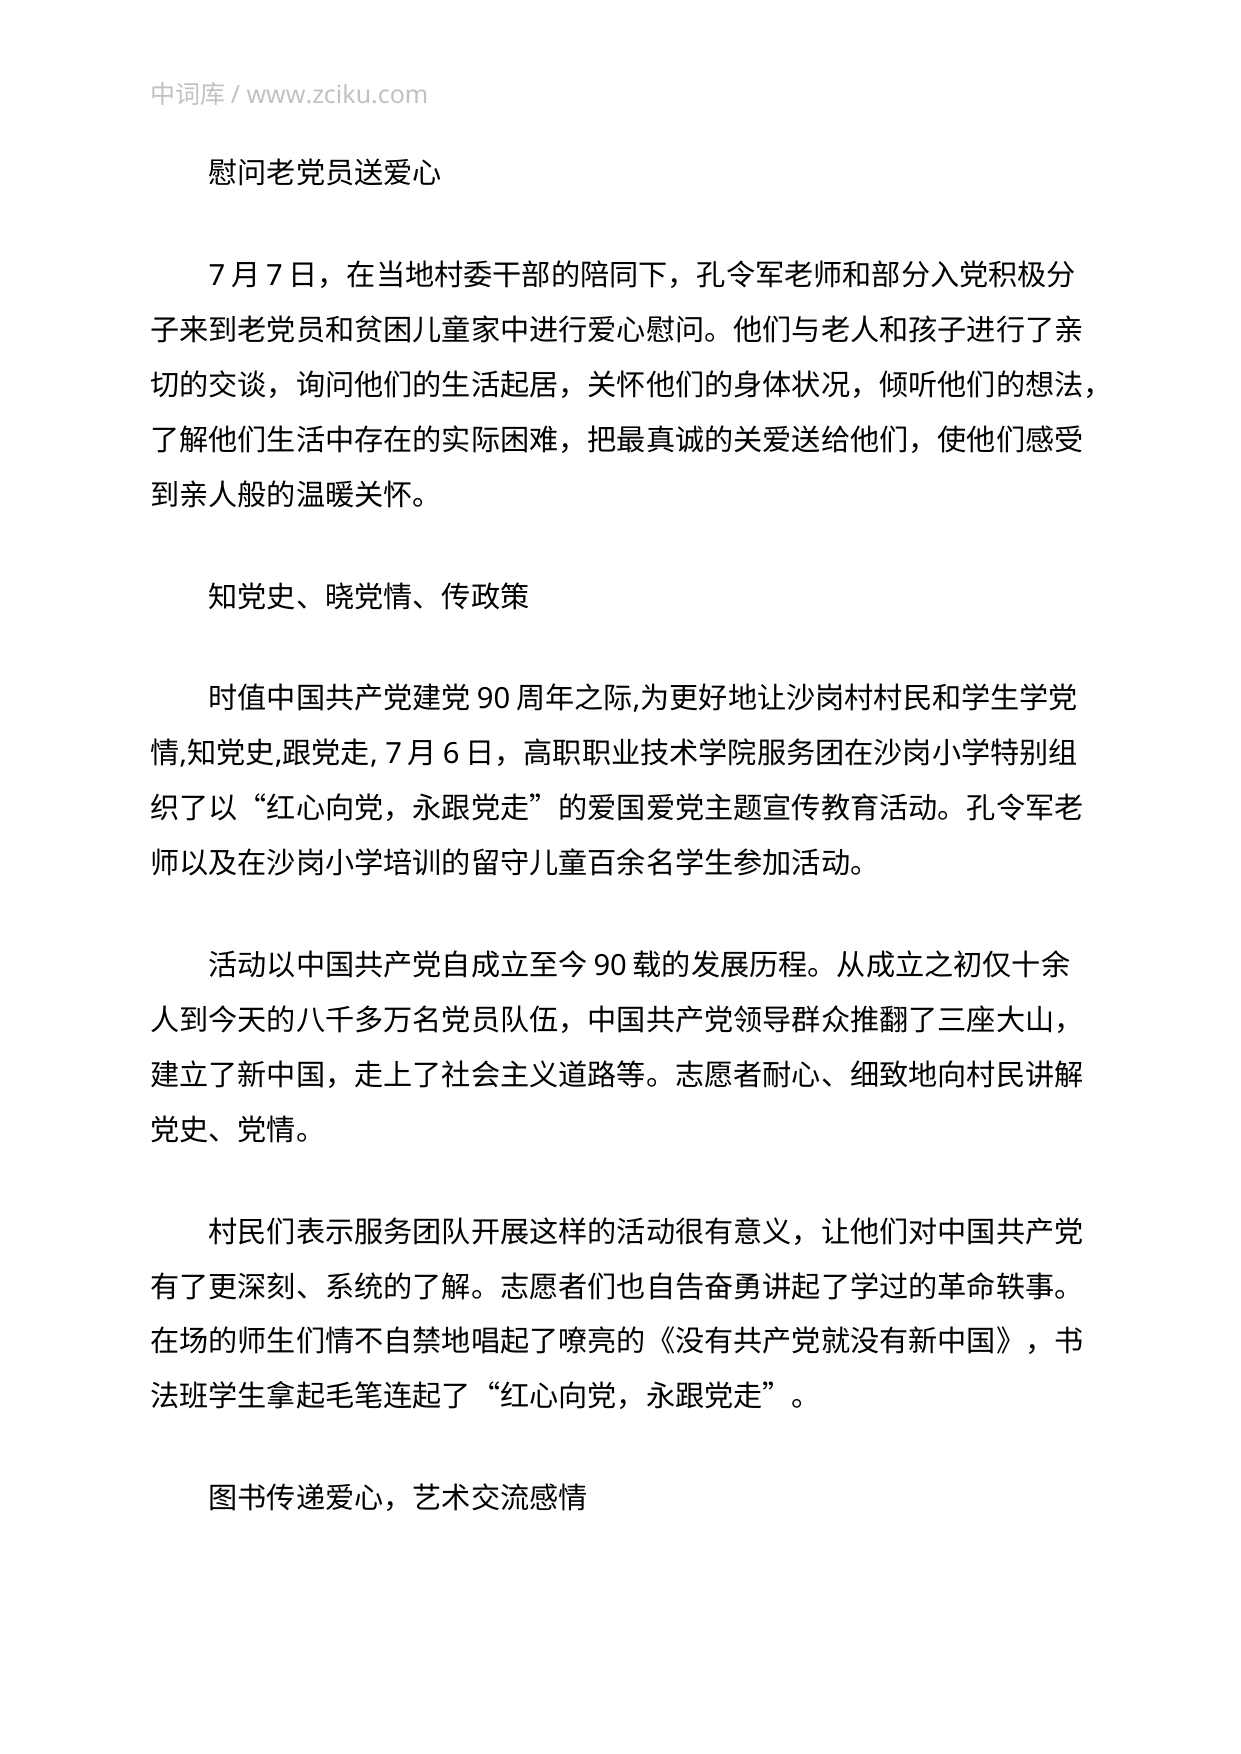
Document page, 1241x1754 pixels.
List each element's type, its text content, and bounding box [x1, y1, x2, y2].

text 7月7日，在当地村委干部的陪同下，孔令军老师和部分入党积极分子来到老党员和贫困儿童家中进行爱心慰问。他们与老人和孩子进行了亲切的交谈，询问他们的生活起居，关怀他们的身体状况，倾听他们的想法，了解他们生活中存在的实际困难，把最真诚的关爱送给他们，使他们感受到亲人般的温暖关怀。 [150, 252, 1090, 514]
text 知党史、晓党情、传政策 [150, 573, 1090, 616]
text 活动以中国共产党自成立至今90载的发展历程。从成立之初仅十余人到今天的八千多万名党员队伍，中国共产党领导群众推翻了三座大山，建立了新中国，走上了社会主义道路等。志愿者耐心、细致地向村民讲解党史、党情。 [150, 942, 1090, 1149]
text 时值中国共产党建党90周年之际,为更好地让沙岗村村民和学生学党情,知党史,跟党走, 7月6日，高职职业技术学院服务团在沙岗小学特别组织了以“红心向党，永跟党走”的爱国爱党主题宣传教育活动。孔令军老师以及在沙岗小学培训的留守儿童百余名学生参加活动。 [150, 675, 1090, 882]
text 图书传递爱心，艺术交流感情 [150, 1475, 1090, 1517]
text 慰问老党员送爱心 [150, 150, 1090, 192]
text 村民们表示服务团队开展这样的活动很有意义，让他们对中国共产党有了更深刻、系统的了解。志愿者们也自告奋勇讲起了学过的革命轶事。在场的师生们情不自禁地唱起了嘹亮的《没有共产党就没有新中国》，书法班学生拿起毛笔连起了“红心向党，永跟党走”。 [150, 1208, 1090, 1415]
